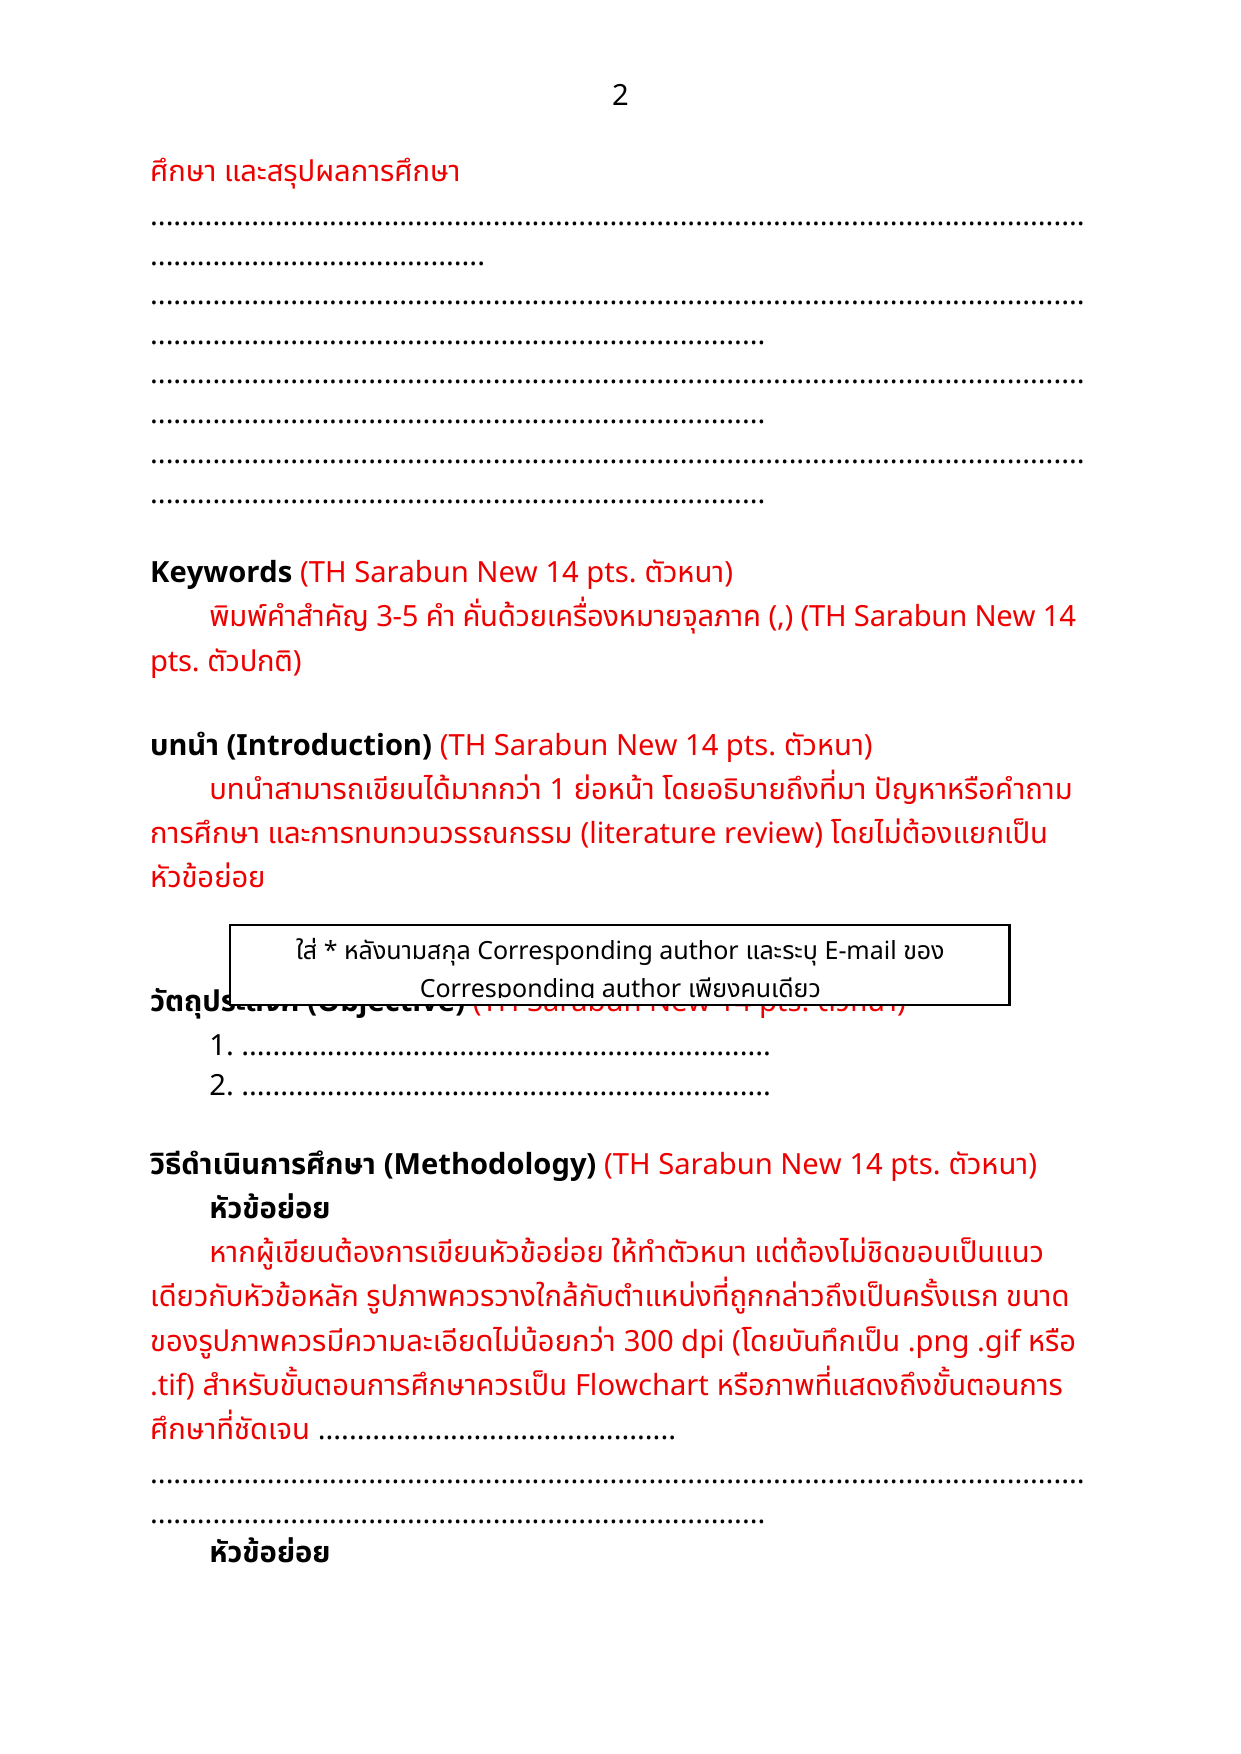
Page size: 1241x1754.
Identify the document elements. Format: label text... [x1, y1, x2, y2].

text Keywords (TH Sarabun New 14 pts. ตัวหนา) [150, 551, 1090, 596]
text หัวข้อย่อย [150, 1188, 1090, 1232]
text บทนำ (Introduction) (TH Sarabun New 14 pts. ตัวหนา) [150, 724, 1090, 768]
text วัตถุประสงค์ (Objective) (TH Sarabun New 14 pts. ตัวหนา) [150, 980, 1090, 1024]
text 2. .................................................................... [150, 1064, 1090, 1104]
text บทนำสามารถเขียนได้มากกว่า 1 ย่อหน้า โดยอธิบายถึงที่มา ปัญหาหรือคำถามการศึกษา และการทบทวนวรรณกรรม (literature review) โดยไม่ต้องแยกเป็นหัวข้อย่อย [150, 768, 1090, 901]
text วิธีดำเนินการศึกษา (Methodology) (TH Sarabun New 14 pts. ตัวหนา) [150, 1143, 1090, 1188]
text หากผู้เขียนต้องการเขียนหัวข้อย่อย ให้ทำตัวหนา แต่ต้องไม่ชิดขอบเป็นแนวเดียวกับหัวข้อหลัก รูปภาพควรวางใกล้กับตำแหน่งที่ถูกกล่าวถึงเป็นครั้งแรก ขนาดของรูปภาพควรมีความละเอียดไม่น้อยกว่า 300 dpi (โดยบันทึกเป็น .png .gif หรือ .tif) สำหรับขั้นตอนการศึกษาควรเป็น Flowchart หรือภาพที่แสดงถึงขั้นตอนการศึกษาที่ชัดเจน .............................................. [150, 1232, 1090, 1453]
text 1. .................................................................... [150, 1024, 1090, 1064]
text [150, 150, 1090, 273]
text พิมพ์คำสำคัญ 3-5 คํา คั่นด้วยเครื่องหมายจุลภาค (,) (TH Sarabun New 14 pts. ตัวปกติ) [150, 596, 1090, 684]
text หัวข้อย่อย [150, 1532, 1090, 1576]
